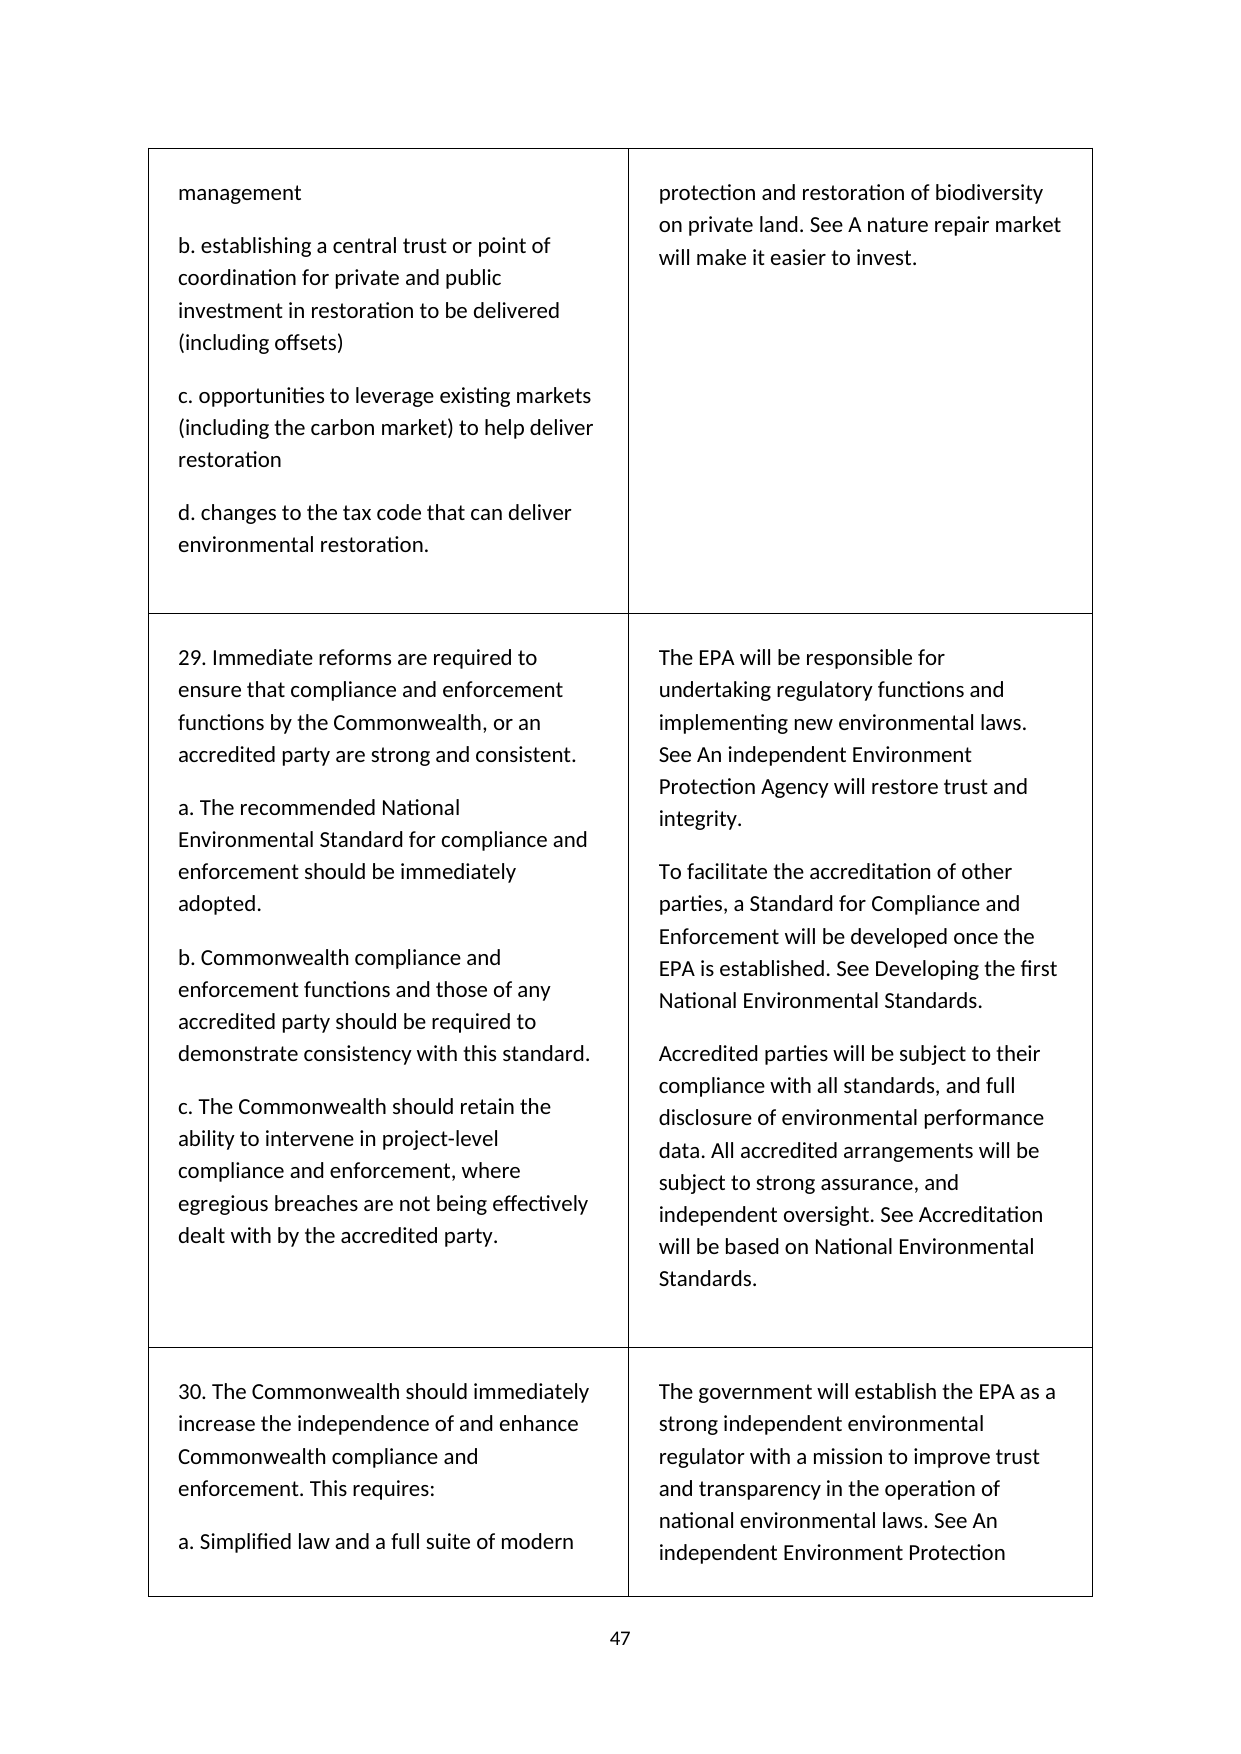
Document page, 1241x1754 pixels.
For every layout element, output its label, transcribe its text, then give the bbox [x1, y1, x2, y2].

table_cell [149, 1348, 628, 1596]
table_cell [149, 149, 628, 613]
table_cell 29. Immediate reforms are required to ensure that compliance and enforcement functions by the Commonwealth, or an accredited party are strong and consistent. a. The recommended National Environmental Standard for compliance and enforcement should be immediately adopted. b. Commonwealth compliance and enforcement functions and those of any accredited party should be required to demonstrate consistency with this standard. c. The Commonwealth should retain the ability to intervene in project-level compliance and enforcement, where egregious breaches are not being effectively dealt with by the accredited party. [149, 614, 628, 1347]
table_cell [629, 149, 1092, 613]
table_cell The EPA will be responsible for undertaking regulatory functions and implementing new environmental laws. See An independent Environment Protection Agency will restore trust and integrity. To facilitate the accreditation of other parties, a Standard for Compliance and Enforcement will be developed once the EPA is established. See Developing the first National Environmental Standards. Accredited parties will be subject to their compliance with all standards, and full disclosure of environmental performance data. All accredited arrangements will be subject to strong assurance, and independent oversight. See Accreditation will be based on National Environmental Standards. [629, 614, 1092, 1347]
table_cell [629, 1348, 1092, 1596]
